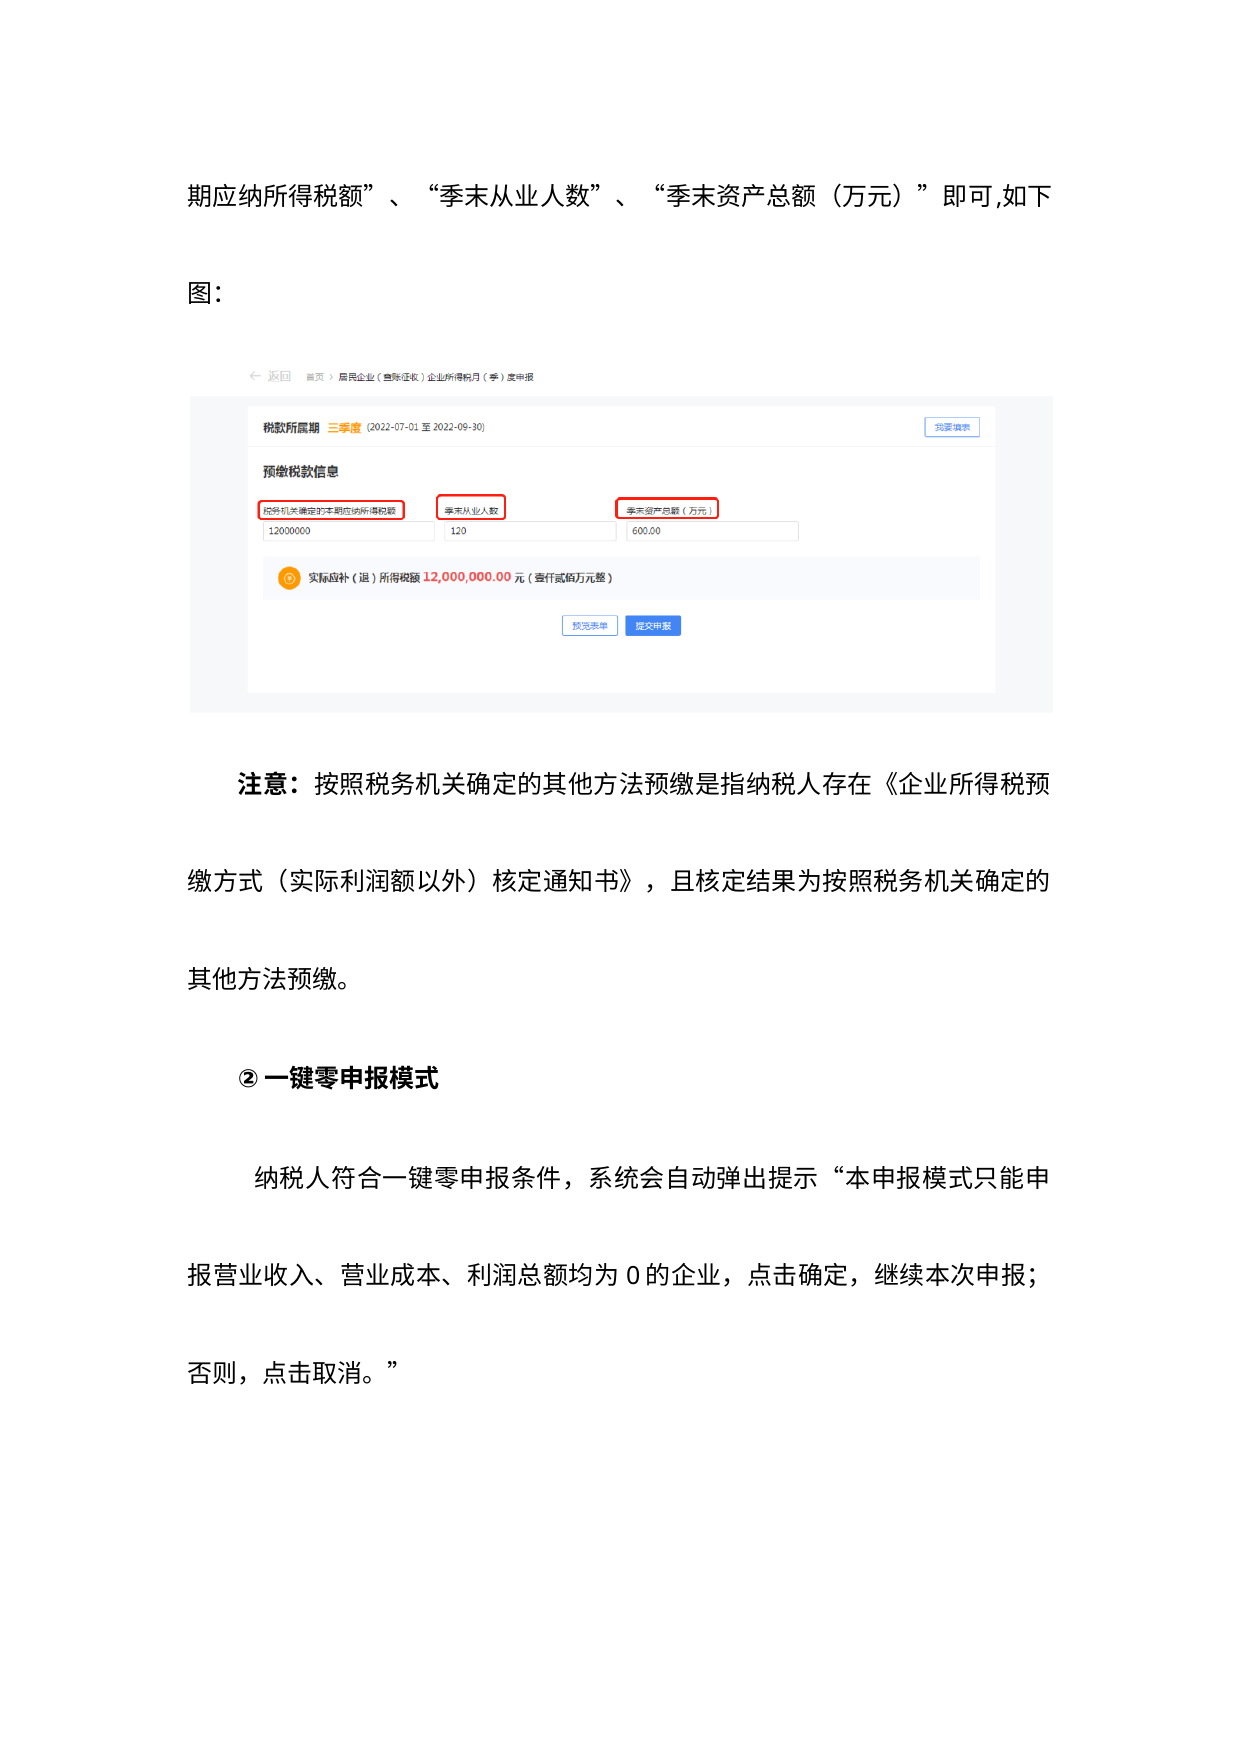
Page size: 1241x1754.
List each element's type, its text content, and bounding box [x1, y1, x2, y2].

text ②一键零申报模式 [187, 1044, 1053, 1109]
picture [190, 358, 1054, 713]
text 纳税人符合一键零申报条件，系统会自动弹出提示“本申报模式只能申报营业收入、营业成本、利润总额均为0的企业，点击确定，继续本次申报；否则，点击取消。” [187, 1144, 1053, 1404]
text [187, 162, 1053, 324]
text 注意：按照税务机关确定的其他方法预缴是指纳税人存在《企业所得税预缴方式（实际利润额以外）核定通知书》，且核定结果为按照税务机关确定的其他方法预缴。 [187, 750, 1053, 1010]
